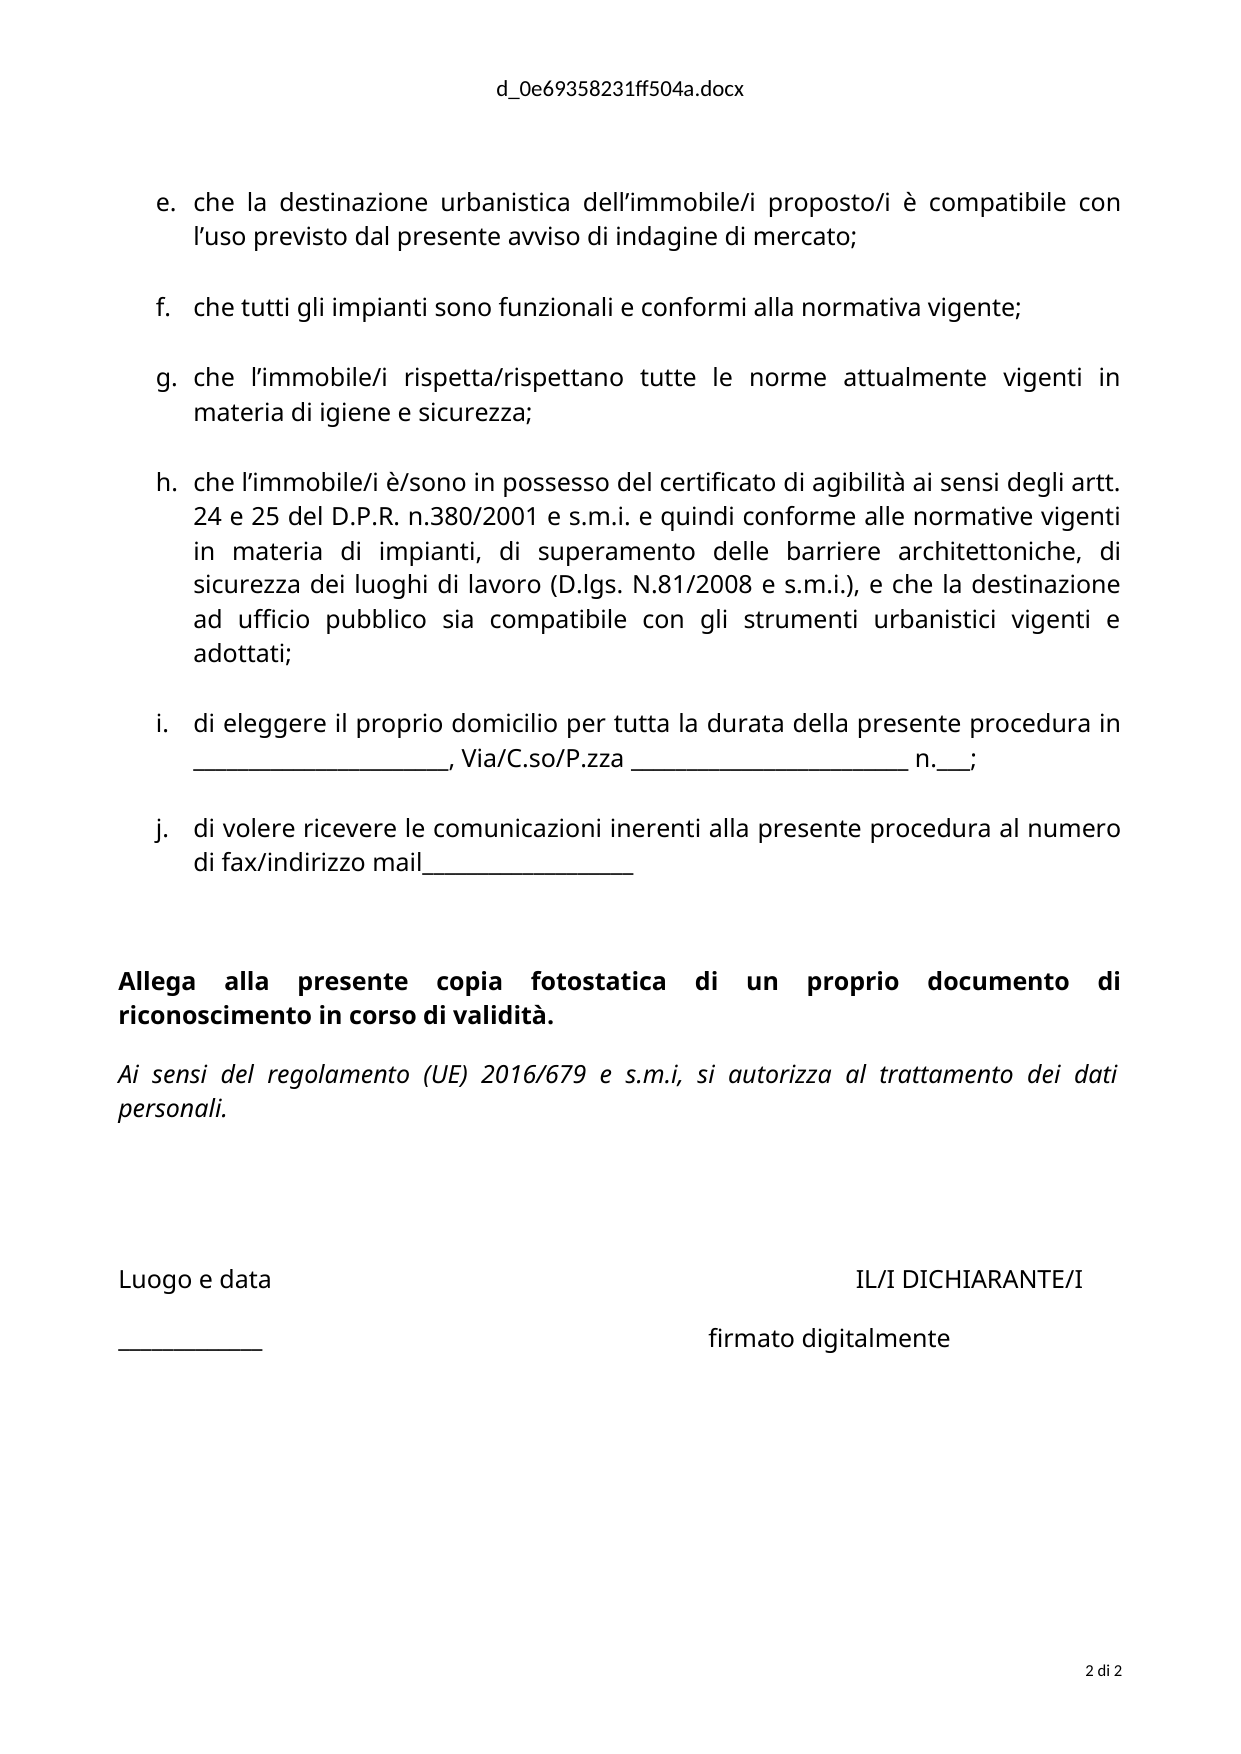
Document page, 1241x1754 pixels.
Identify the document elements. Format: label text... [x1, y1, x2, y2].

list che l’immobile/i è/sono in possesso del certificato di agibilità ai sensi degli artt. 24 e 25 del D.P.R. n.380/2001 e s.m.i. e quindi conforme alle normative vigenti in materia di impianti, di superamento delle barriere architettoniche, di sicurezza dei luoghi di lavoro (D.lgs. N.81/2008 e s.m.i.), e che la destinazione ad ufficio pubblico sia compatibile con gli strumenti urbanistici vigenti e adottati; [156, 465, 1122, 669]
list che l’immobile/i rispetta/rispettano tutte le norme attualmente vigenti in materia di igiene e sicurezza; [156, 360, 1122, 428]
text Allega alla presente copia fotostatica di un proprio documento di riconoscimento in corso di validità. [118, 963, 1122, 1031]
list di volere ricevere le comunicazioni inerenti alla presente procedura al numero di fax/indirizzo mail___________________ [156, 811, 1122, 879]
list di eleggere il proprio domicilio per tutta la durata della presente procedura in _______________________, Via/C.so/P.zza _________________________ n.___; [156, 706, 1122, 774]
text Luogo e data IL/I DICHIARANTE/I [118, 1262, 1122, 1296]
list che tutti gli impianti sono funzionali e conformi alla normativa vigente; [156, 289, 1122, 323]
text _____________ firmato digitalmente [118, 1321, 1122, 1355]
text Ai sensi del regolamento (UE) 2016/679 e s.m.i, si autorizza al trattamento dei dati personali. [118, 1056, 1122, 1124]
list che la destinazione urbanistica dell’immobile/i proposto/i è compatibile con l’uso previsto dal presente avviso di indagine di mercato; [156, 184, 1122, 252]
